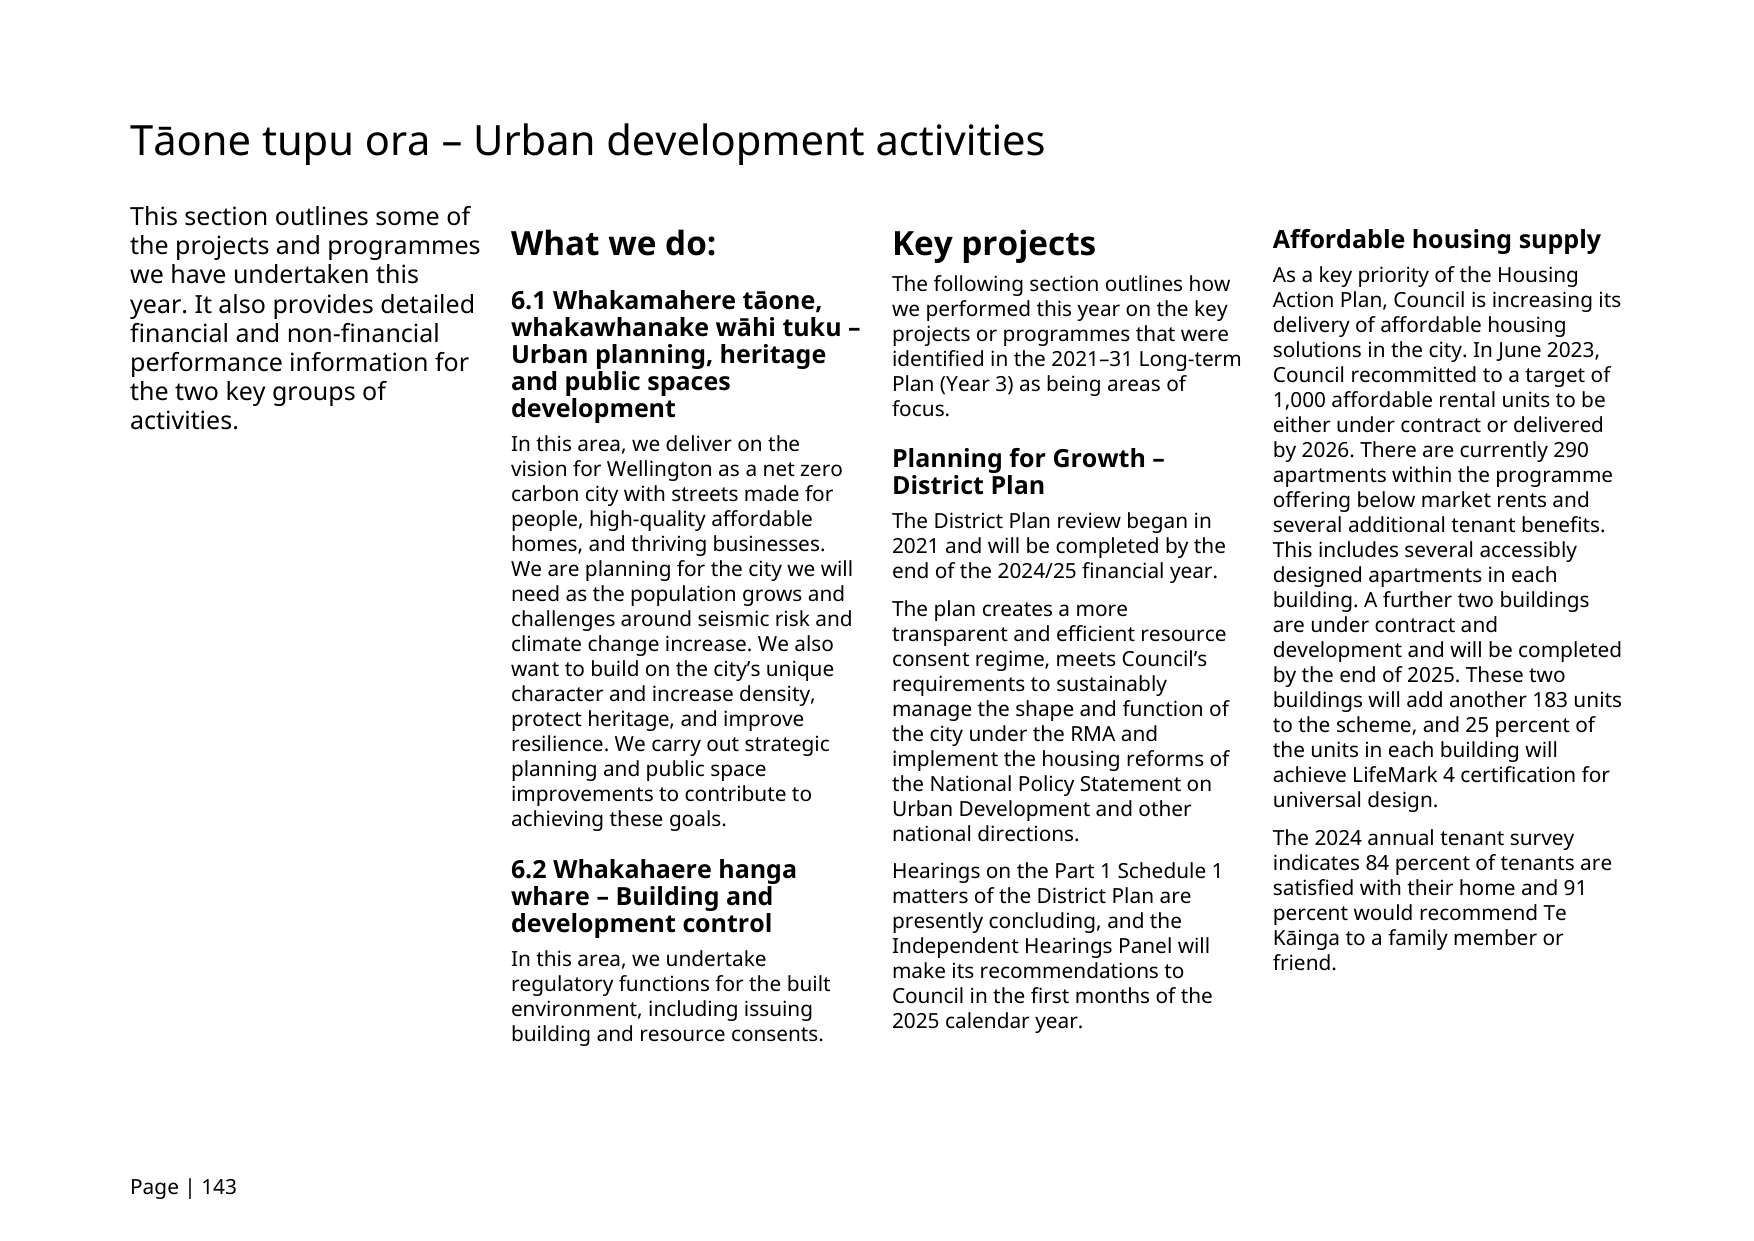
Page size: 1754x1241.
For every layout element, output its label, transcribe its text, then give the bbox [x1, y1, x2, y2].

subtitle What we do: [511, 227, 862, 263]
text In this area, we deliver on the vision for Wellington as a net zero carbon city with streets made for people, high-quality affordable homes, and thriving businesses. We are planning for the city we will need as the population grows and challenges around seismic risk and climate change increase. We also want to build on the city’s unique character and increase density, protect heritage, and improve resilience. We carry out strategic planning and public space improvements to contribute to achieving these goals. [511, 431, 862, 831]
text The 2024 annual tenant survey indicates 84 percent of tenants are satisfied with their home and 91 percent would recommend Te Kāinga to a family member or friend. [1273, 825, 1624, 975]
text The plan creates a more transparent and efficient resource consent regime, meets Council’s requirements to sustainably manage the shape and function of the city under the RMA and implement the housing reforms of the National Policy Statement on Urban Development and other national directions. [892, 596, 1243, 846]
subtitle 6.1 Whakamahere tāone, whakawhanake wāhi tuku – Urban planning, heritage and public spaces development [511, 288, 862, 423]
text The District Plan review began in 2021 and will be completed by the end of the 2024/25 financial year. [892, 508, 1243, 583]
text This section outlines some of the projects and programmes we have undertaken this year. It also provides detailed financial and non-financial performance information for the two key groups of activities. [130, 202, 481, 436]
subtitle Planning for Growth – District Plan [892, 446, 1243, 500]
text As a key priority of the Housing Action Plan, Council is increasing its delivery of affordable housing solutions in the city. In June 2023, Council recommitted to a target of 1,000 affordable rental units to be either under contract or delivered by 2026. There are currently 290 apartments within the programme offering below market rents and several additional tenant benefits. This includes several accessibly designed apartments in each building. A further two buildings are under contract and development and will be completed by the end of 2025. These two buildings will add another 183 units to the scheme, and 25 percent of the units in each building will achieve LifeMark 4 certification for universal design. [1273, 263, 1624, 813]
subtitle 6.2 Whakahaere hanga whare – Building and development control [511, 856, 862, 938]
subtitle Key projects [892, 227, 1243, 263]
subtitle Affordable housing supply [1273, 227, 1624, 254]
text The following section outlines how we performed this year on the key projects or programmes that were identified in the 2021–31 Long-term Plan (Year 3) as being areas of focus. [892, 271, 1243, 421]
text Hearings on the Part 1 Schedule 1 matters of the District Plan are presently concluding, and the Independent Hearings Panel will make its recommendations to Council in the first months of the 2025 calendar year. [892, 858, 1243, 1033]
subtitle Tāone tupu ora – Urban development activities [130, 119, 1624, 165]
text In this area, we undertake regulatory functions for the built environment, including issuing building and resource consents. [511, 946, 862, 1046]
